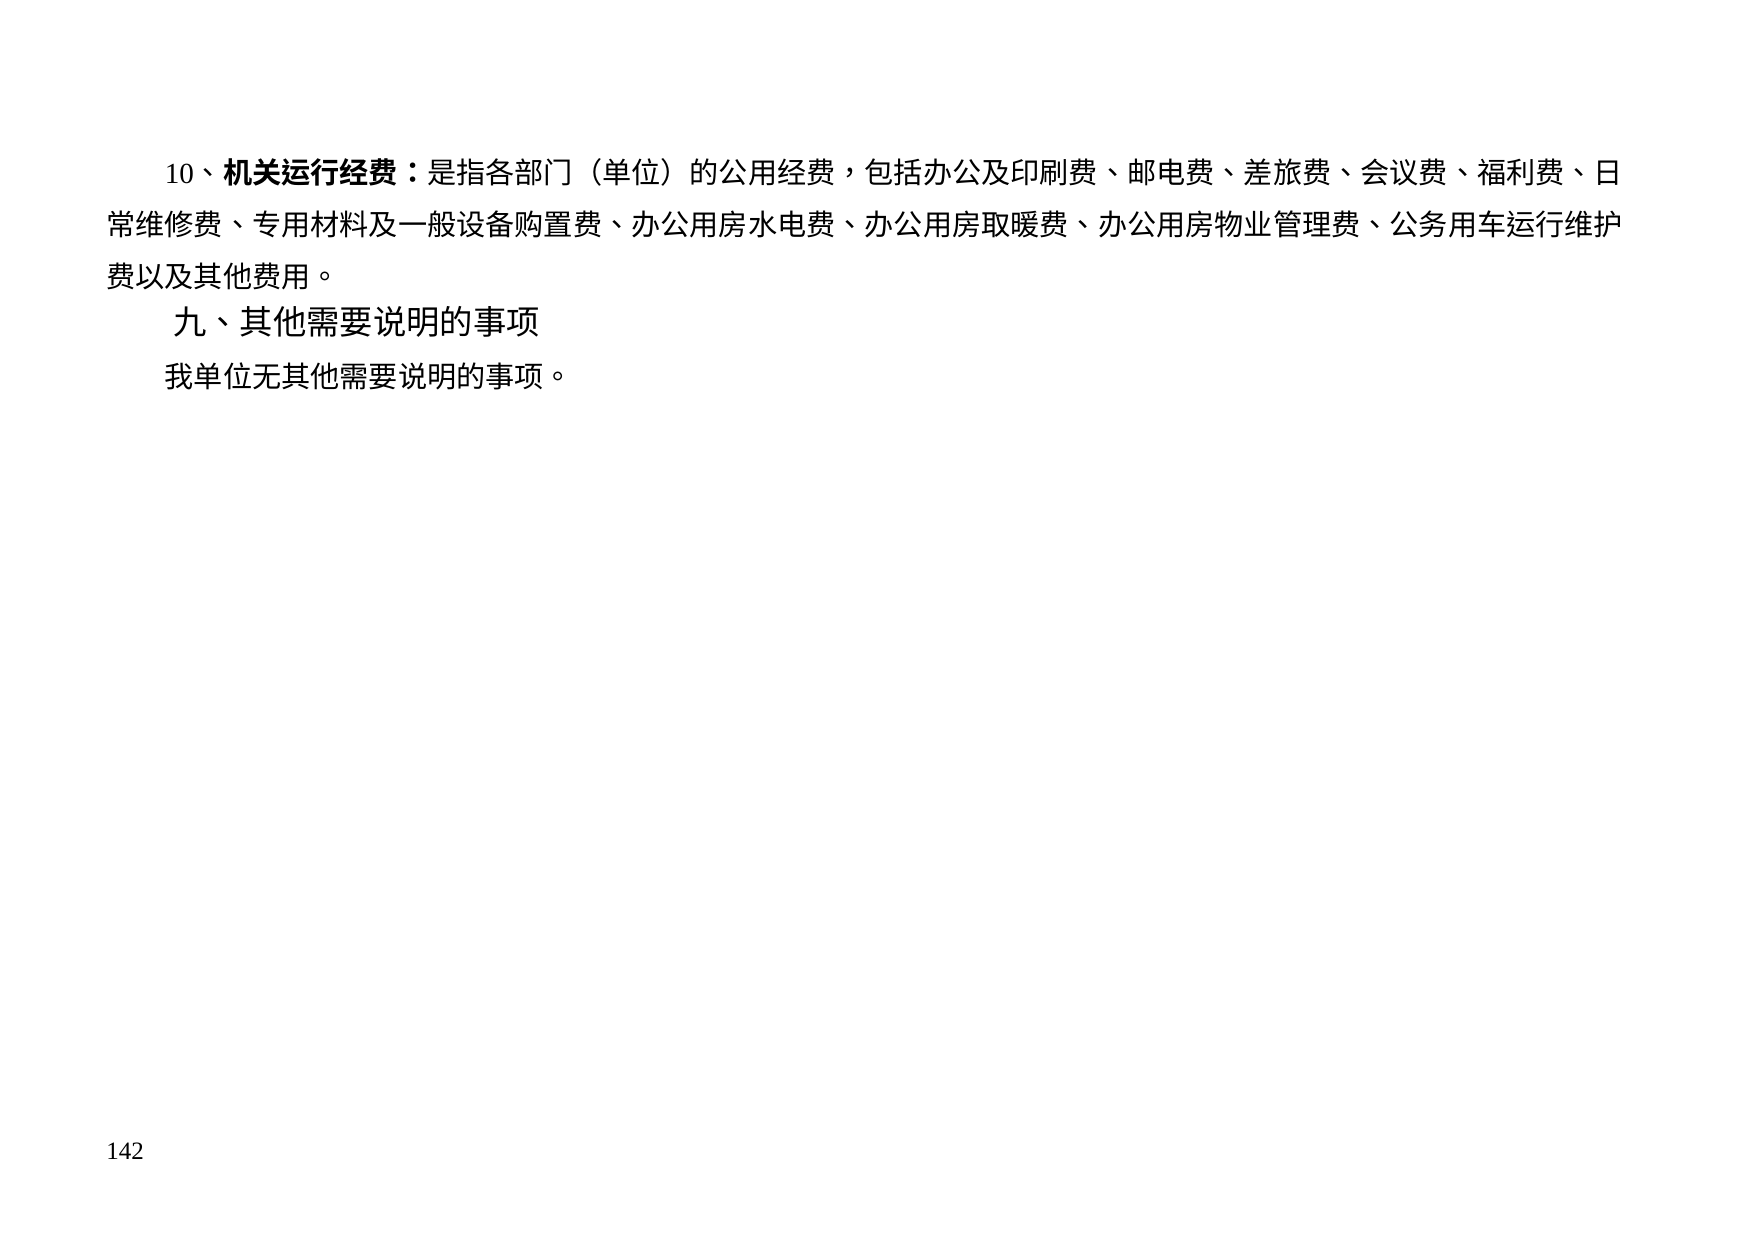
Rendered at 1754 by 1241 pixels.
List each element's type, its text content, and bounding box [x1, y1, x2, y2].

text 我单位无其他需要说明的事项。 [106, 346, 1648, 398]
text 九、其他需要说明的事项 [106, 299, 1648, 344]
text 10、机关运行经费：是指各部门（单位）的公用经费，包括办公及印刷费、邮电费、差旅费、会议费、福利费、日常维修费、专用材料及一般设备购置费、办公用房水电费、办公用房取暖费、办公用房物业管理费、公务用车运行维护费以及其他费用。 [106, 142, 1648, 298]
